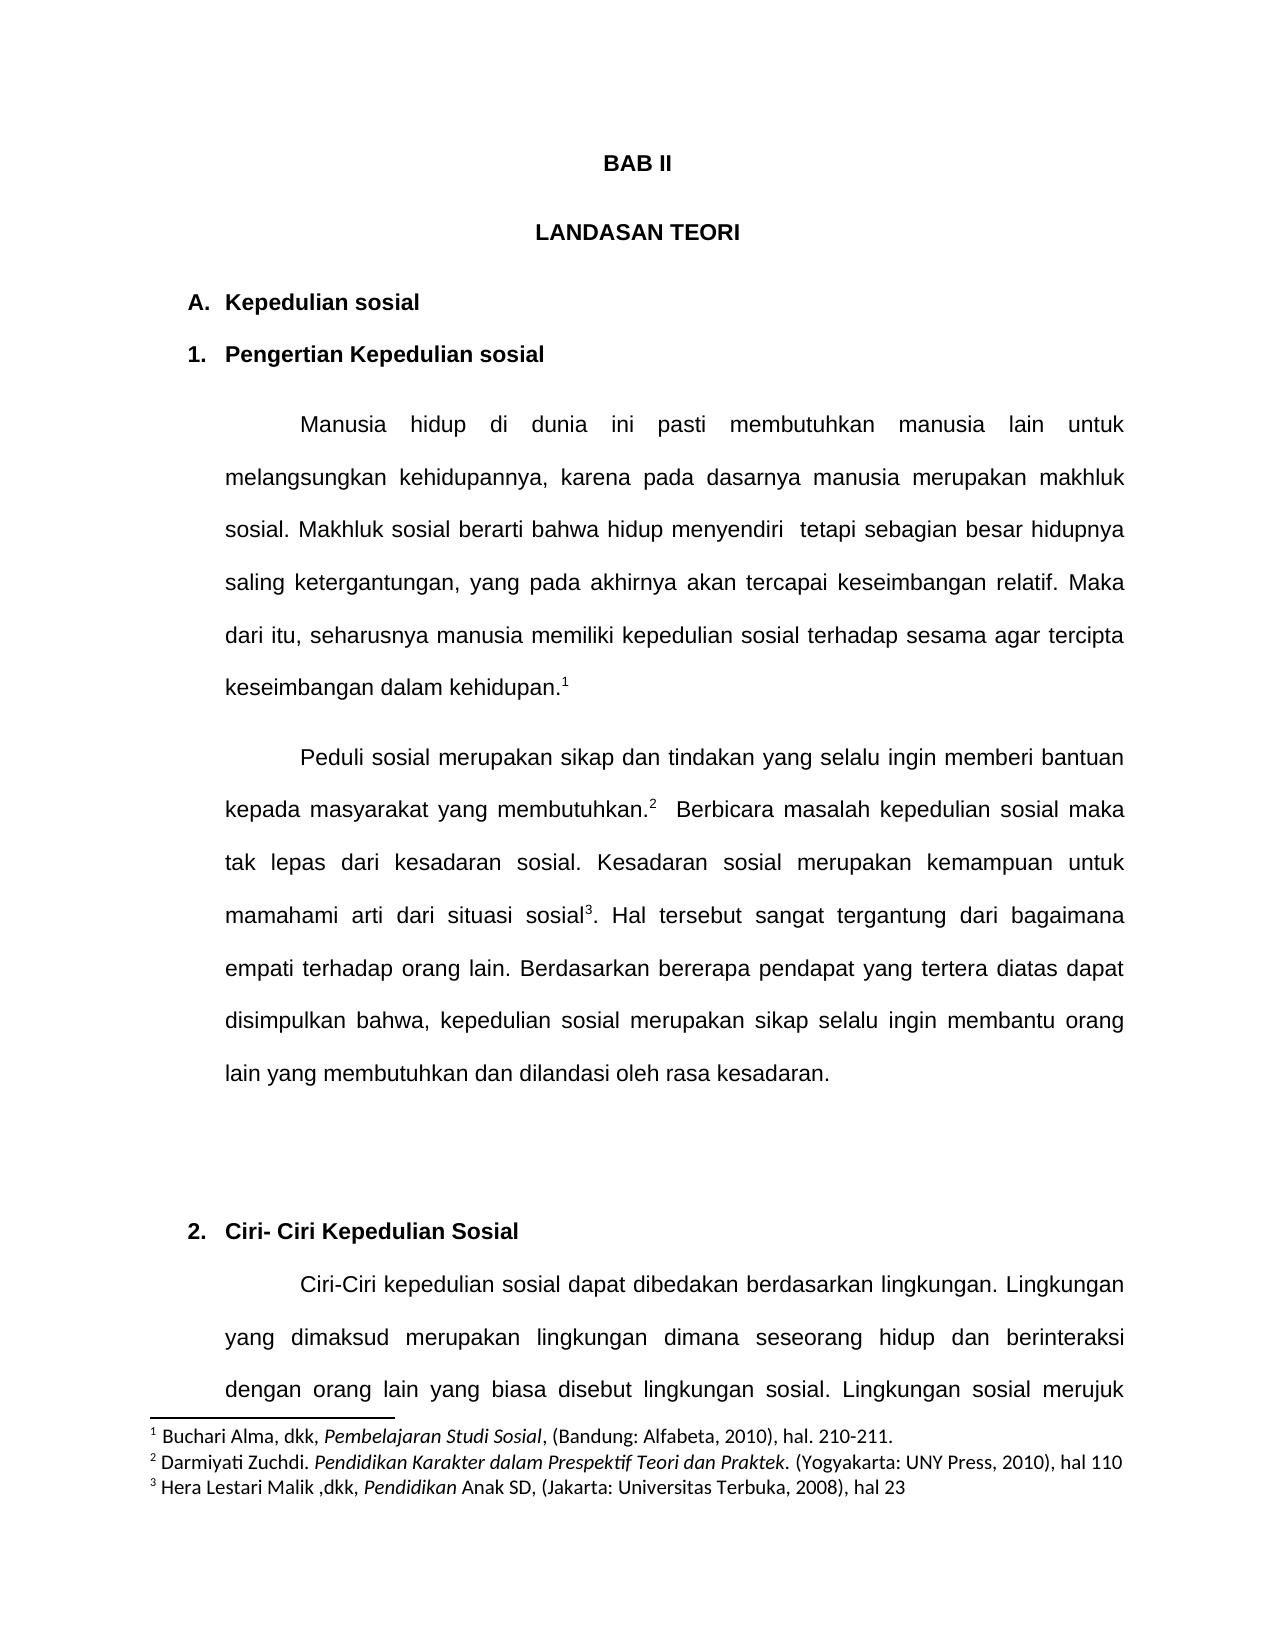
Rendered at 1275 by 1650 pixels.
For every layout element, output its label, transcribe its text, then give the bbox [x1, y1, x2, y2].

text LANDASAN TEORI [150, 219, 1125, 246]
text BAB II [150, 150, 1125, 176]
list Kepedulian sosial [187, 289, 1125, 315]
text Manusia hidup di dunia ini pasti membutuhkan manusia lain untuk melangsungkan kehidupannya, karena pada dasarnya manusia merupakan makhluk sosial. Makhluk sosial berarti bahwa hidup menyendiri tetapi sebagian besar hidupnya saling ketergantungan, yang pada akhirnya akan tercapai keseimbangan relatif. Maka dari itu, seharusnya manusia memiliki kepedulian sosial terhadap sesama agar tercipta keseimbangan dalam kehidupan. [225, 411, 1125, 701]
list Peduli sosial merupakan sikap dan tindakan yang selalu ingin memberi bantuan kepada masyarakat yang membutuhkan. Berbicara masalah kepedulian sosial maka tak lepas dari kesadaran sosial. Kesadaran sosial merupakan kemampuan untuk mamahami arti dari situasi sosial. Hal tersebut sangat tergantung dari bagaimana empati terhadap orang lain. Berdasarkan bererapa pendapat yang tertera diatas dapat disimpulkan bahwa, kepedulian sosial merupakan sikap selalu ingin membantu orang lain yang membutuhkan dan dilandasi oleh rasa kesadaran. [225, 744, 1125, 1086]
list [225, 1271, 1125, 1403]
list Ciri- Ciri Kepedulian Sosial [187, 1218, 1125, 1244]
list Pengertian Kepedulian sosial [187, 341, 1125, 368]
